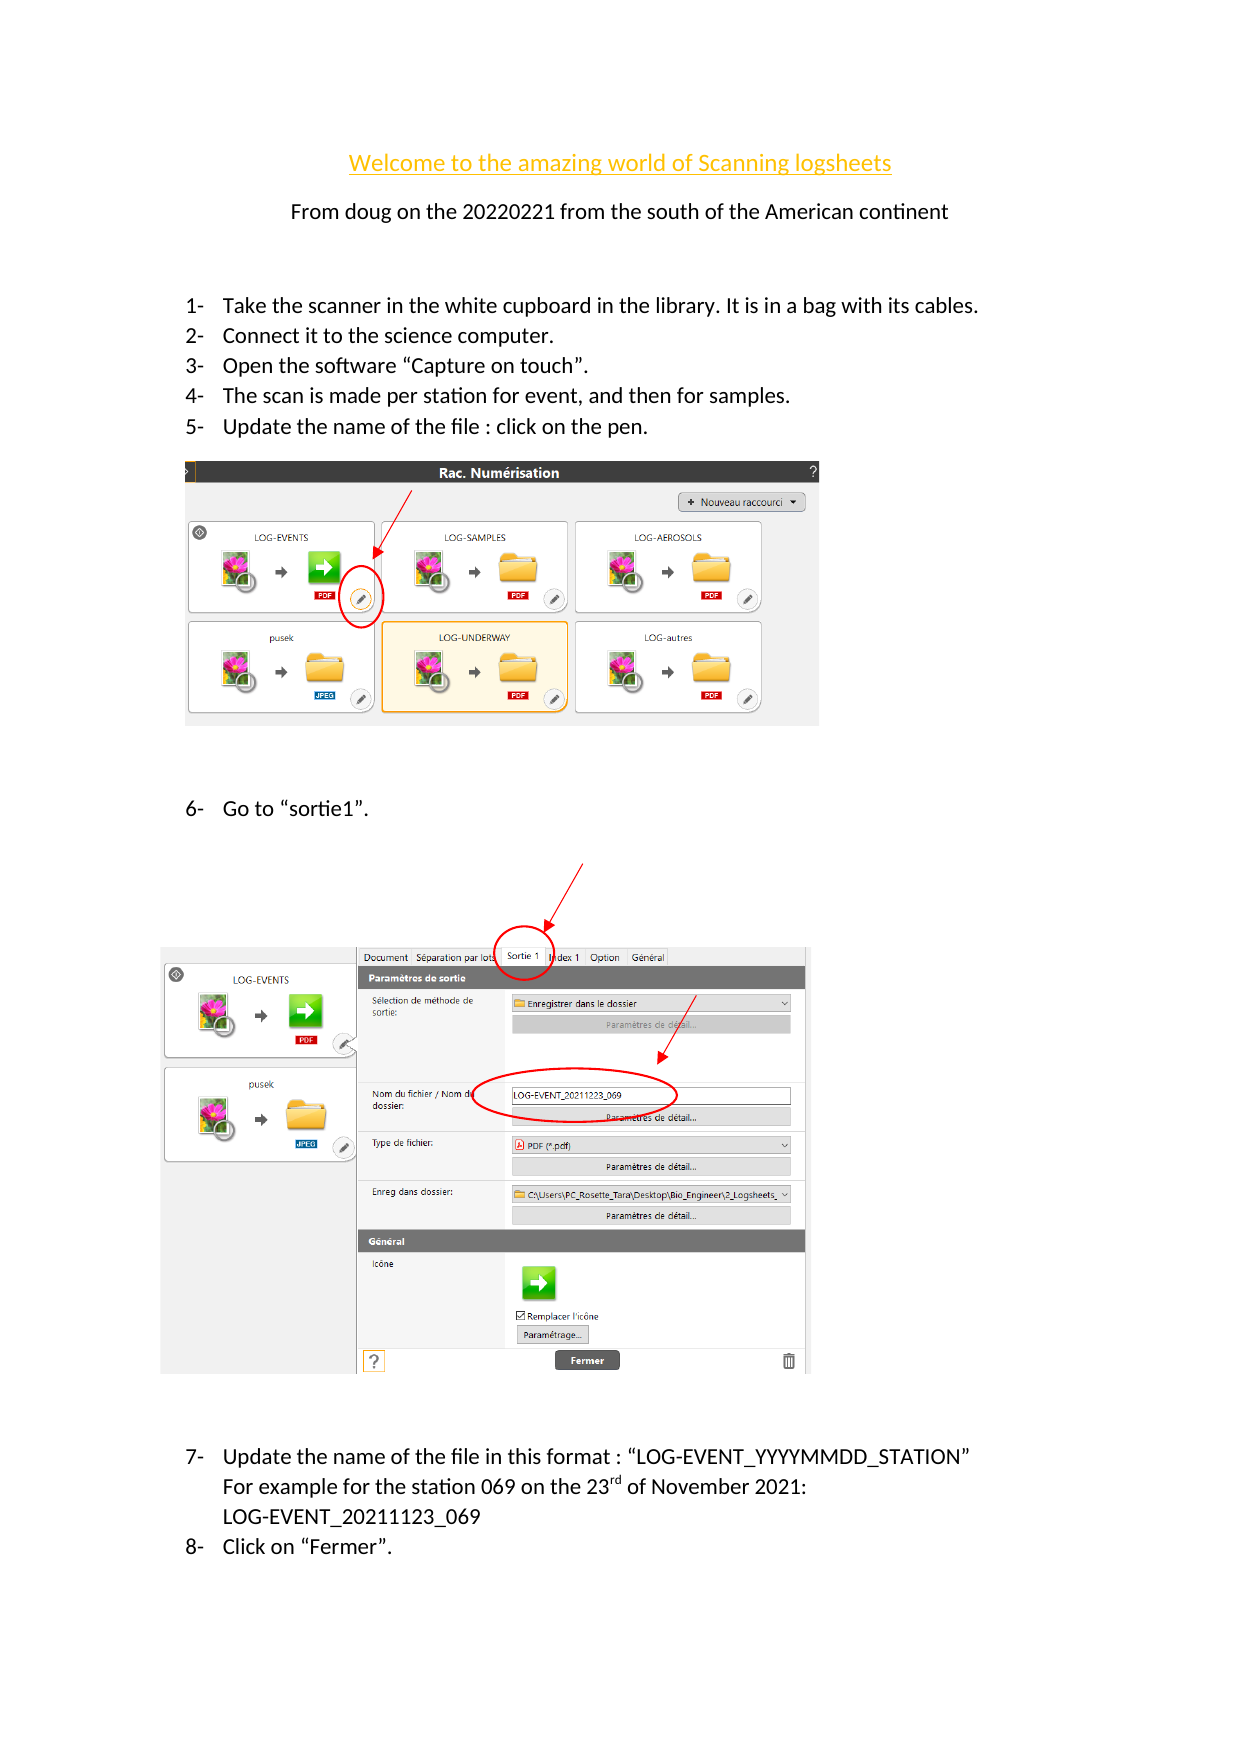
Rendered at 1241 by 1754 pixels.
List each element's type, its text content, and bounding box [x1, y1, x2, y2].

text Welcome to the amazing world of Scanning logsheets [148, 148, 1093, 178]
list Update the name of the file : click on the pen. [185, 412, 1093, 440]
text From doug on the 20220221 from the south of the American continent [148, 197, 1093, 225]
list Go to “sortie1”. [185, 794, 1093, 822]
picture [160, 947, 812, 1374]
list Connect it to the science computer. [185, 321, 1093, 349]
list For example for the station 069 on the 23rd of November 2021: [223, 1472, 1093, 1500]
list Click on “Fermer”. [185, 1532, 1093, 1560]
picture [496, 947, 553, 978]
list LOG-EVENT_20211123_069 [223, 1502, 1093, 1530]
list Take the scanner in the white cupboard in the library. It is in a bag with its cables. [185, 291, 1093, 319]
picture [185, 460, 820, 726]
list Update the name of the file in this format : “LOG-EVENT_YYYYMMDD_STATION” [185, 1442, 1093, 1470]
list Open the software “Capture on touch”. [185, 351, 1093, 379]
list The scan is made per station for event, and then for samples. [185, 382, 1093, 409]
